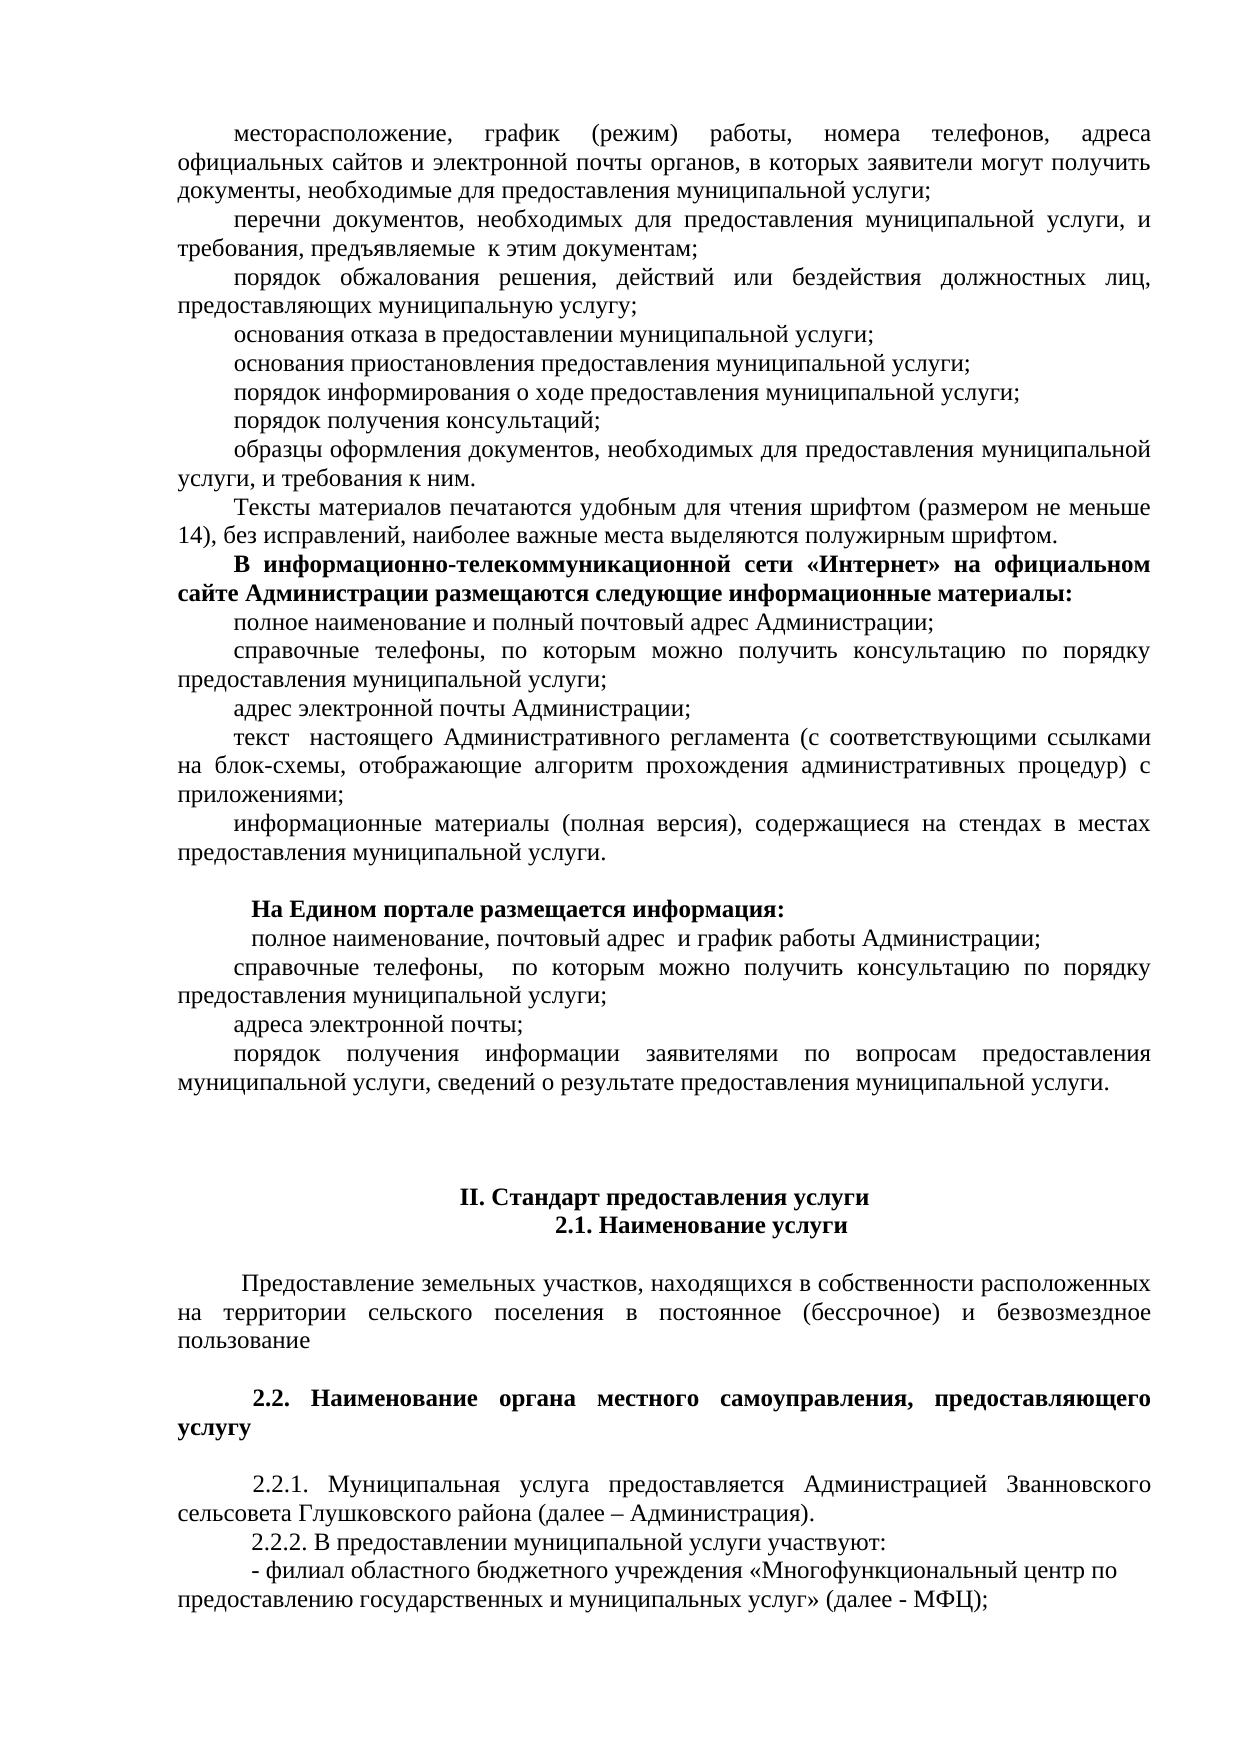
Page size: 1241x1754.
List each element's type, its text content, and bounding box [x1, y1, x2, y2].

text II. Стандарт предоставления услуги [177, 1182, 1152, 1211]
text порядок информирования о ходе предоставления муниципальной услуги; [177, 377, 1152, 406]
text 2.2. Наименование органа местного самоуправления, предоставляющего услугу [177, 1383, 1152, 1441]
text 2.1. Наименование услуги [177, 1211, 1152, 1239]
text полное наименование и полный почтовый адрес Администрации; [177, 607, 1152, 636]
text образцы оформления документов, необходимых для предоставления муниципальной услуги, и требования к ним. [177, 434, 1152, 492]
text порядок обжалования решения, действий или бездействия должностных лиц, предоставляющих муниципальную услугу; [177, 262, 1152, 319]
text основания отказа в предоставлении муниципальной услуги; [177, 319, 1152, 348]
text информационные материалы (полная версия), содержащиеся на стендах в местах предоставления муниципальной услуги. [177, 808, 1152, 866]
text - филиал областного бюджетного учреждения «Многофункциональный центр по предоставлению государственных и муниципальных услуг» (далее - МФЦ); [177, 1556, 1152, 1613]
text 2.2.2. В предоставлении муниципальной услуги участвуют: [177, 1527, 1152, 1556]
text перечни документов, необходимых для предоставления муниципальной услуги, и требования, предъявляемые к этим документам; [177, 204, 1152, 262]
text основания приостановления предоставления муниципальной услуги; [177, 348, 1152, 377]
text адреса электронной почты; [177, 1009, 1152, 1038]
text В информационно-телекоммуникационной сети «Интернет» на официальном сайте Администрации размещаются следующие информационные материалы: [177, 549, 1152, 607]
text порядок получения информации заявителями по вопросам предоставления муниципальной услуги, сведений о результате предоставления муниципальной услуги. [177, 1038, 1152, 1096]
text Тексты материалов печатаются удобным для чтения шрифтом (размером не меньше 14), без исправлений, наиболее важные места выделяются полужирным шрифтом. [177, 492, 1152, 549]
text адрес электронной почты Администрации; [177, 693, 1152, 722]
text текст настоящего Административного регламента (с соответствующими ссылками на блок-схемы, отображающие алгоритм прохождения административных процедур) с приложениями; [177, 722, 1152, 808]
text порядок получения консультаций; [177, 406, 1152, 434]
text На Едином портале размещается информация: [177, 894, 1152, 923]
text полное наименование, почтовый адрес и график работы Администрации; [177, 923, 1152, 952]
text справочные телефоны, по которым можно получить консультацию по порядку предоставления муниципальной услуги; [177, 952, 1152, 1009]
text 2.2.1. Муниципальная услуга предоставляется Администрацией Званновского сельсовета Глушковского района (далее – Администрация). [177, 1469, 1152, 1527]
text справочные телефоны, по которым можно получить консультацию по порядку предоставления муниципальной услуги; [177, 636, 1152, 693]
text месторасположение, график (режим) работы, номера телефонов, адреса официальных сайтов и электронной почты органов, в которых заявители могут получить документы, необходимые для предоставления муниципальной услуги; [177, 118, 1152, 204]
text Предоставление земельных участков, находящихся в собственности расположенных на территории сельского поселения в постоянное (бессрочное) и безвозмездное пользование [177, 1268, 1152, 1354]
